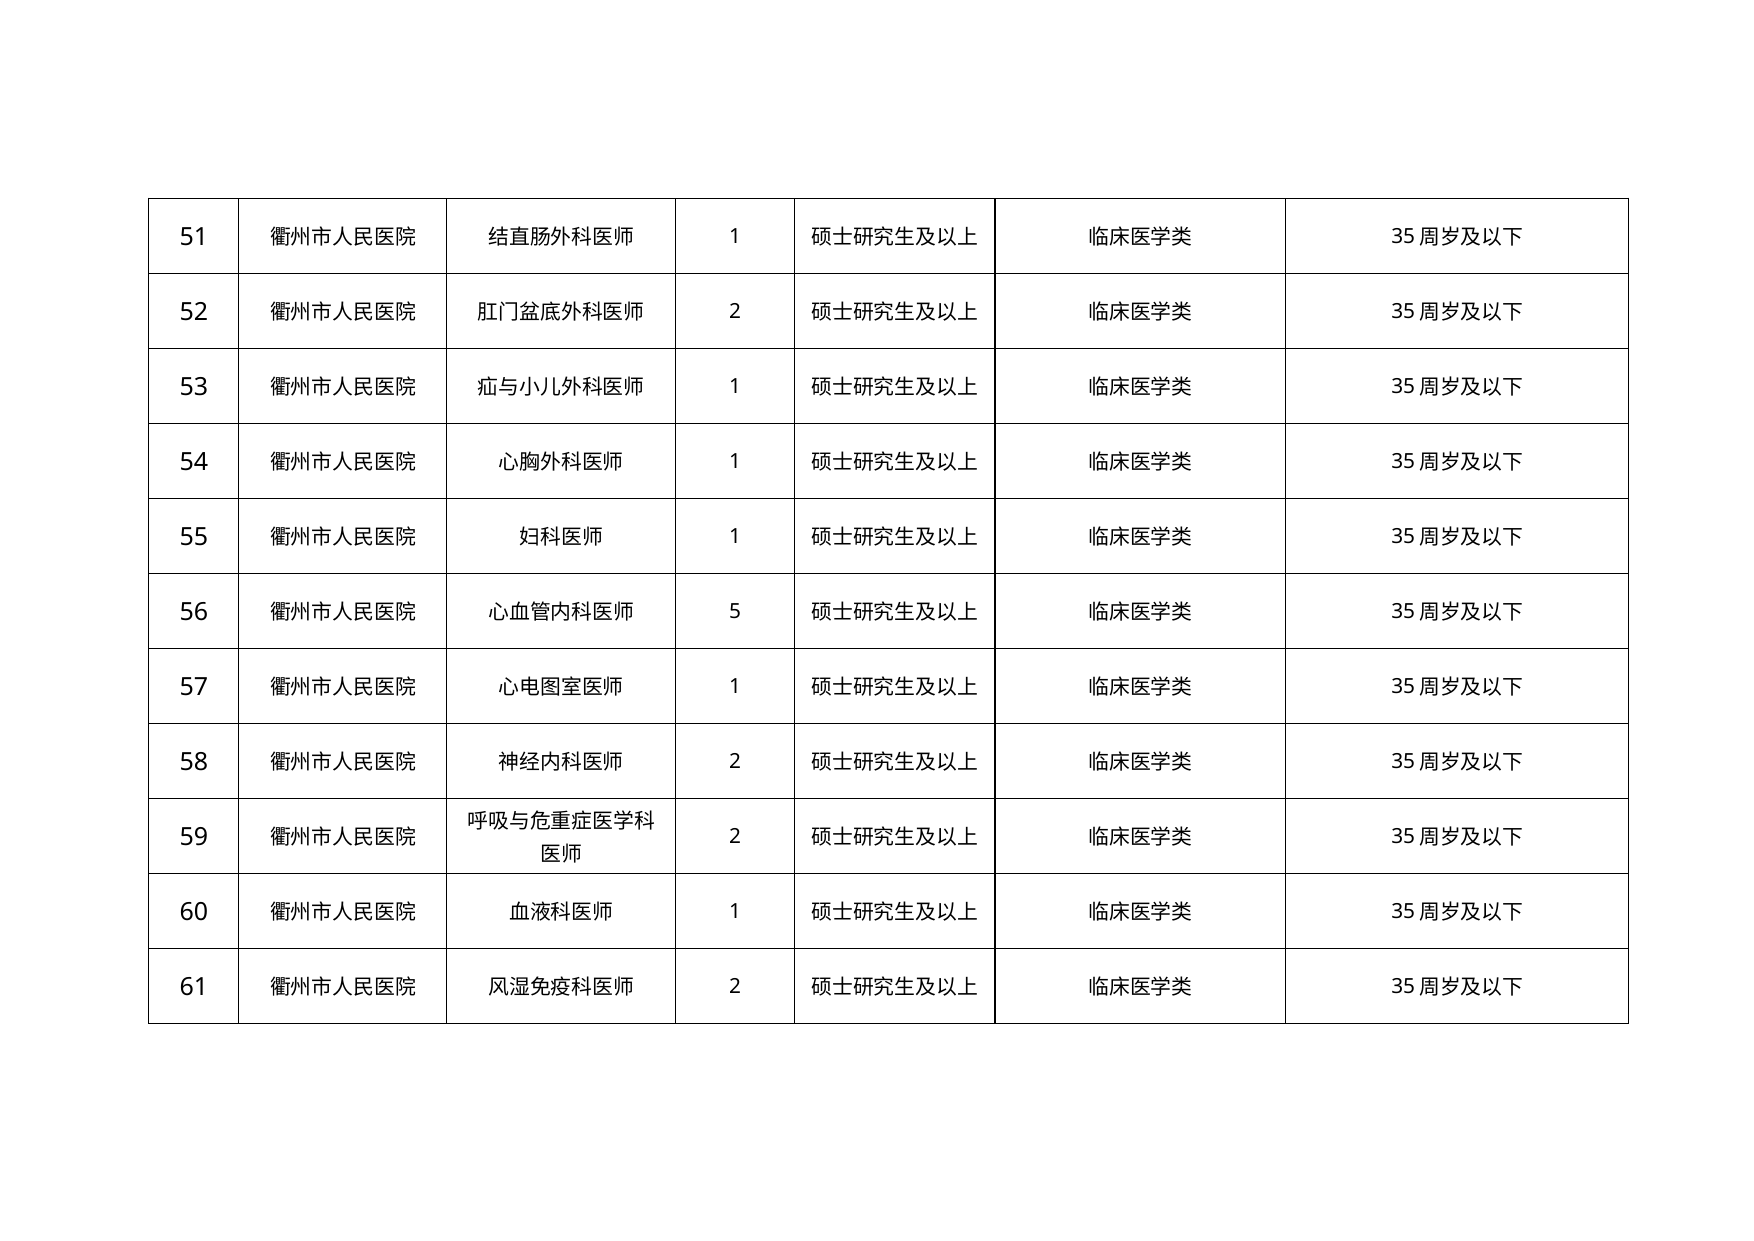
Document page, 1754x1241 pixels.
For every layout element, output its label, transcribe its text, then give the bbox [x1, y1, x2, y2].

table_cell 临床医学类 [996, 199, 1285, 273]
table_cell 硕士研究生及以上 [795, 649, 994, 723]
table_cell 衢州市人民医院 [239, 199, 446, 273]
table_cell 55 [149, 499, 238, 573]
table_cell 结直肠外科医师 [447, 199, 675, 273]
table_cell 临床医学类 [996, 349, 1285, 423]
table_cell 60 [149, 874, 238, 948]
table_cell 疝与小儿外科医师 [447, 349, 675, 423]
table_cell 35周岁及以下 [1286, 424, 1628, 498]
table_cell 硕士研究生及以上 [795, 799, 994, 873]
table_cell 临床医学类 [996, 499, 1285, 573]
table_cell 临床医学类 [996, 274, 1285, 348]
table_cell 35周岁及以下 [1286, 649, 1628, 723]
table_cell 35周岁及以下 [1286, 724, 1628, 798]
table_cell 35周岁及以下 [1286, 349, 1628, 423]
table_cell 衢州市人民医院 [239, 799, 446, 873]
table_cell 临床医学类 [996, 799, 1285, 873]
table_cell 临床医学类 [996, 724, 1285, 798]
table_cell 1 [676, 874, 794, 948]
table_cell 心血管内科医师 [447, 574, 675, 648]
table_cell 5 [676, 574, 794, 648]
table_cell 衢州市人民医院 [239, 499, 446, 573]
table_cell 肛门盆底外科医师 [447, 274, 675, 348]
table_cell 硕士研究生及以上 [795, 424, 994, 498]
table_cell 神经内科医师 [447, 724, 675, 798]
table_cell 61 [149, 949, 238, 1023]
table_cell 1 [676, 499, 794, 573]
table_cell 硕士研究生及以上 [795, 499, 994, 573]
table_cell 衢州市人民医院 [239, 649, 446, 723]
table_cell 硕士研究生及以上 [795, 274, 994, 348]
table_cell 35周岁及以下 [1286, 274, 1628, 348]
table_cell 妇科医师 [447, 499, 675, 573]
table_cell 硕士研究生及以上 [795, 349, 994, 423]
table_cell 硕士研究生及以上 [795, 574, 994, 648]
table_cell 临床医学类 [996, 874, 1285, 948]
table_cell 衢州市人民医院 [239, 274, 446, 348]
table_cell 35周岁及以下 [1286, 199, 1628, 273]
table_cell 1 [676, 424, 794, 498]
table_cell 2 [676, 274, 794, 348]
table_cell 2 [676, 799, 794, 873]
table_cell 56 [149, 574, 238, 648]
table_cell 心胸外科医师 [447, 424, 675, 498]
table_cell 血液科医师 [447, 874, 675, 948]
table_cell 心电图室医师 [447, 649, 675, 723]
table_cell 衢州市人民医院 [239, 424, 446, 498]
table_cell 硕士研究生及以上 [795, 724, 994, 798]
table_cell 59 [149, 799, 238, 873]
table_cell 衢州市人民医院 [239, 949, 446, 1023]
table_cell 临床医学类 [996, 574, 1285, 648]
table_cell 衢州市人民医院 [239, 349, 446, 423]
table_cell 临床医学类 [996, 649, 1285, 723]
table_cell 35周岁及以下 [1286, 574, 1628, 648]
table_cell 硕士研究生及以上 [795, 874, 994, 948]
table_cell 35周岁及以下 [1286, 874, 1628, 948]
table_cell 衢州市人民医院 [239, 724, 446, 798]
table_cell 1 [676, 649, 794, 723]
table_cell 35周岁及以下 [1286, 949, 1628, 1023]
table_cell 54 [149, 424, 238, 498]
table_cell 硕士研究生及以上 [795, 199, 994, 273]
table_cell 风湿免疫科医师 [447, 949, 675, 1023]
table_cell 衢州市人民医院 [239, 874, 446, 948]
table_cell 硕士研究生及以上 [795, 949, 994, 1023]
table_cell 临床医学类 [996, 949, 1285, 1023]
table_cell 1 [676, 199, 794, 273]
table_cell 35周岁及以下 [1286, 499, 1628, 573]
table_cell 2 [676, 949, 794, 1023]
table_cell 58 [149, 724, 238, 798]
table_cell 衢州市人民医院 [239, 574, 446, 648]
table_cell 52 [149, 274, 238, 348]
table_cell 呼吸与危重症医学科医师 [447, 799, 675, 873]
table_cell 35周岁及以下 [1286, 799, 1628, 873]
table_cell 2 [676, 724, 794, 798]
table_cell 57 [149, 649, 238, 723]
table_cell 临床医学类 [996, 424, 1285, 498]
table_cell 51 [149, 199, 238, 273]
table_cell 53 [149, 349, 238, 423]
table_cell 1 [676, 349, 794, 423]
